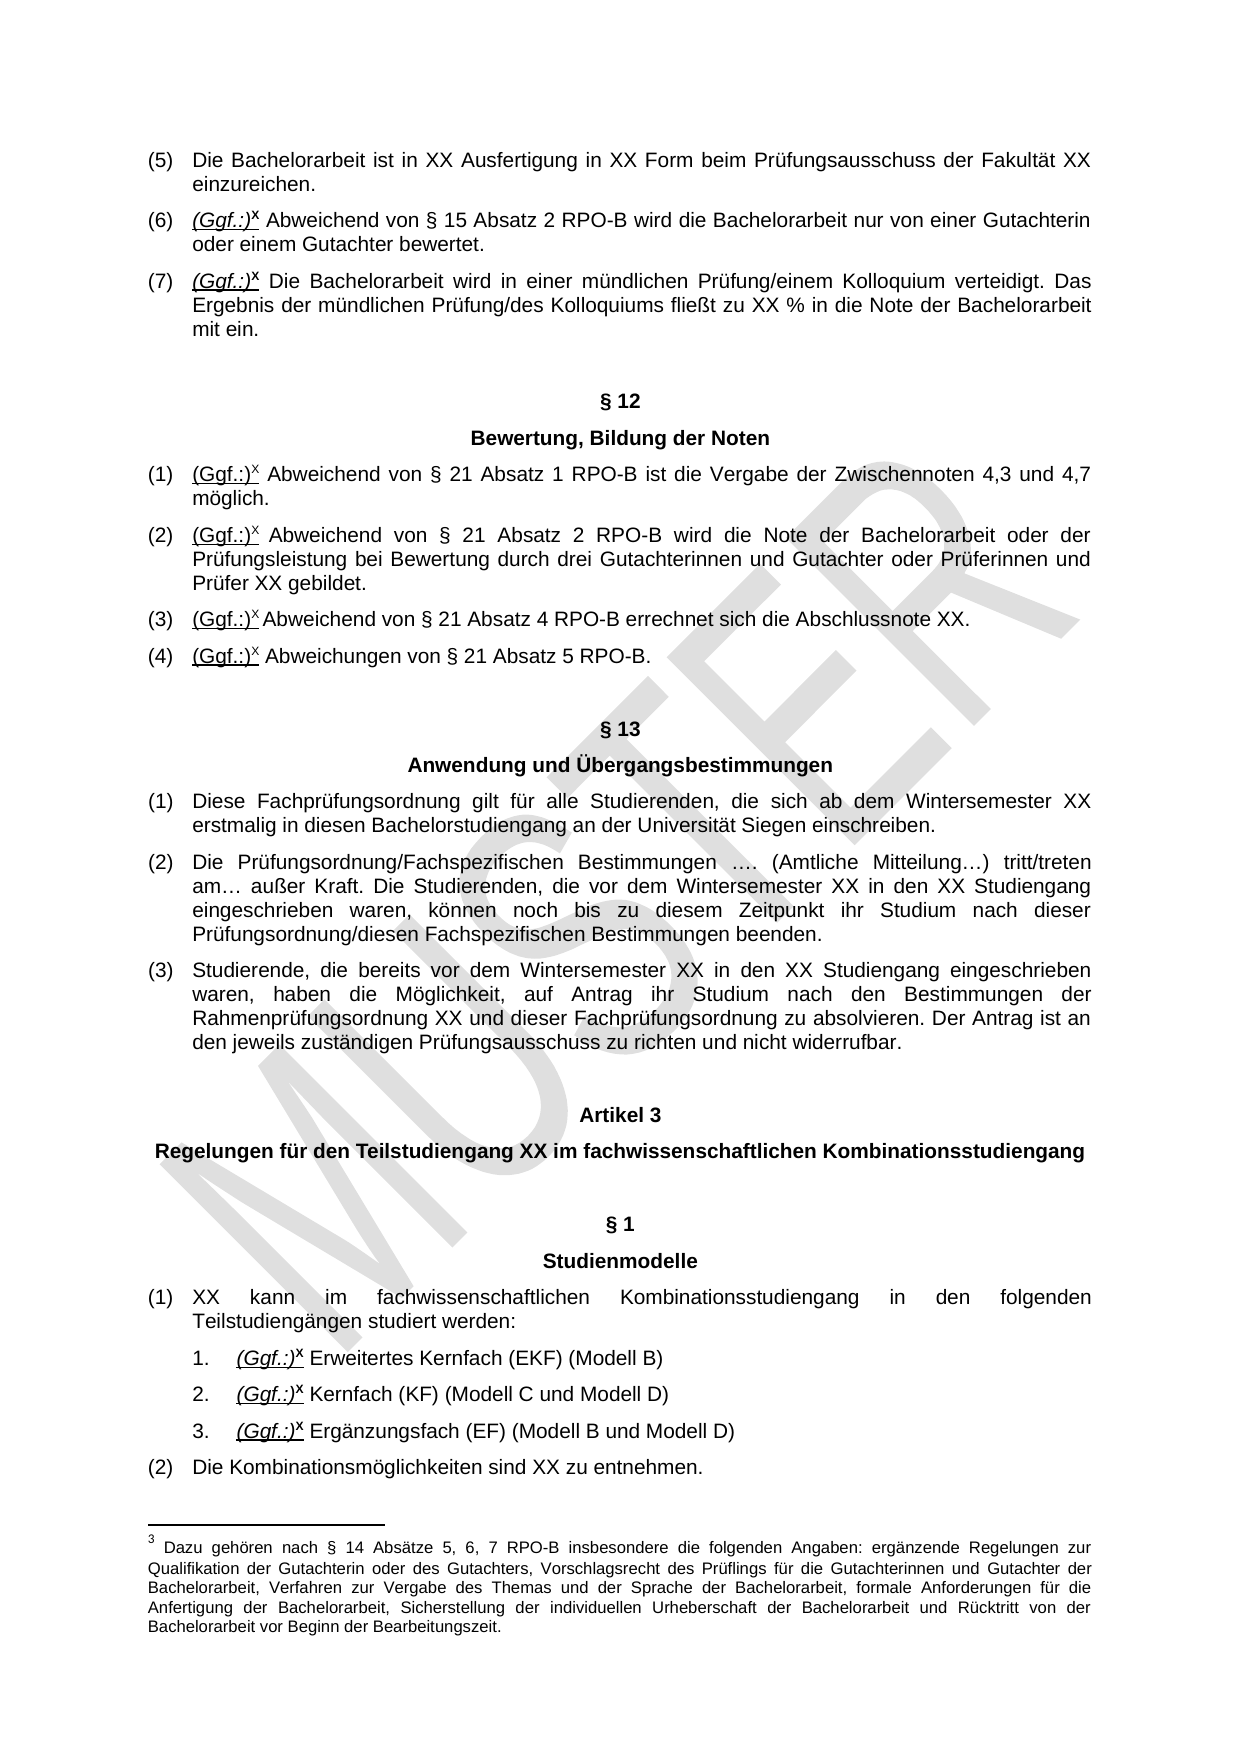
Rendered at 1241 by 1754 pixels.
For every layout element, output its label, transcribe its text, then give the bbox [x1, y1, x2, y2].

list (Ggf.:)X Abweichend von § 15 Absatz 2 RPO-B wird die Bachelorarbeit nur von einer Gutachterin oder einem Gutachter bewertet. [148, 208, 1092, 256]
list (Ggf.:)X Abweichend von § 21 Absatz 1 RPO-B ist die Vergabe der Zwischennoten 4,3 und 4,7 möglich. [148, 462, 1092, 510]
list (Ggf.:)X Abweichend von § 21 Absatz 2 RPO-B wird die Note der Bachelorarbeit oder der Prüfungsleistung bei Bewertung durch drei Gutachterinnen und Gutachter oder Prüferinnen und Prüfer XX gebildet. [148, 523, 1092, 594]
list (Ggf.:)X Die Bachelorarbeit wird in einer mündlichen Prüfung/einem Kolloquium verteidigt. Das Ergebnis der mündlichen Prüfung/des Kolloquiums fließt zu XX % in die Note der Bachelorarbeit mit ein. [148, 268, 1092, 340]
list (Ggf.:)X Kernfach (KF) (Modell C und Modell D) [192, 1382, 1092, 1406]
text § 1 [148, 1212, 1092, 1236]
list Die Bachelorarbeit ist in XX Ausfertigung in XX Form beim Prüfungsausschuss der Fakultät XX einzureichen. [148, 148, 1092, 196]
list (Ggf.:)X Erweitertes Kernfach (EKF) (Modell B) [192, 1346, 1092, 1369]
text Anwendung und Übergangsbestimmungen [148, 753, 1092, 777]
list (Ggf.:)X Abweichend von § 21 Absatz 4 RPO-B errechnet sich die Abschlussnote XX. [148, 607, 1092, 631]
list Die Prüfungsordnung/Fachspezifischen Bestimmungen …. (Amtliche Mitteilung…) tritt/treten am… außer Kraft. Die Studierenden, die vor dem Wintersemester XX in den XX Studiengang eingeschrieben waren, können noch bis zu diesem Zeitpunkt ihr Studium nach dieser Prüfungsordnung/diesen Fachspezifischen Bestimmungen beenden. [148, 850, 1092, 946]
list (Ggf.:)X Abweichungen von § 21 Absatz 5 RPO-B. [148, 643, 1092, 667]
text § 13 [148, 716, 1092, 740]
list (Ggf.:)X Ergänzungsfach (EF) (Modell B und Modell D) [192, 1418, 1092, 1442]
list Die Kombinationsmöglichkeiten sind XX zu entnehmen. [148, 1455, 1092, 1479]
text Artikel 3 [148, 1103, 1092, 1127]
text Studienmodelle [148, 1249, 1092, 1273]
list XX kann im fachwissenschaftlichen Kombinationsstudiengang in den folgenden Teilstudiengängen studiert werden: [148, 1285, 1092, 1333]
text Regelungen für den Teilstudiengang XX im fachwissenschaftlichen Kombinationsstudiengang [148, 1139, 1092, 1163]
list Diese Fachprüfungsordnung gilt für alle Studierenden, die sich ab dem Wintersemester XX erstmalig in diesen Bachelorstudiengang an der Universität Siegen einschreiben. [148, 789, 1092, 837]
list Studierende, die bereits vor dem Wintersemester XX in den XX Studiengang eingeschrieben waren, haben die Möglichkeit, auf Antrag ihr Studium nach den Bestimmungen der Rahmenprüfungsordnung XX und dieser Fachprüfungsordnung zu absolvieren. Der Antrag ist an den jeweils zuständigen Prüfungsausschuss zu richten und nicht widerrufbar. [148, 958, 1092, 1054]
text Bewertung, Bildung der Noten [148, 426, 1092, 450]
text § 12 [148, 389, 1092, 413]
